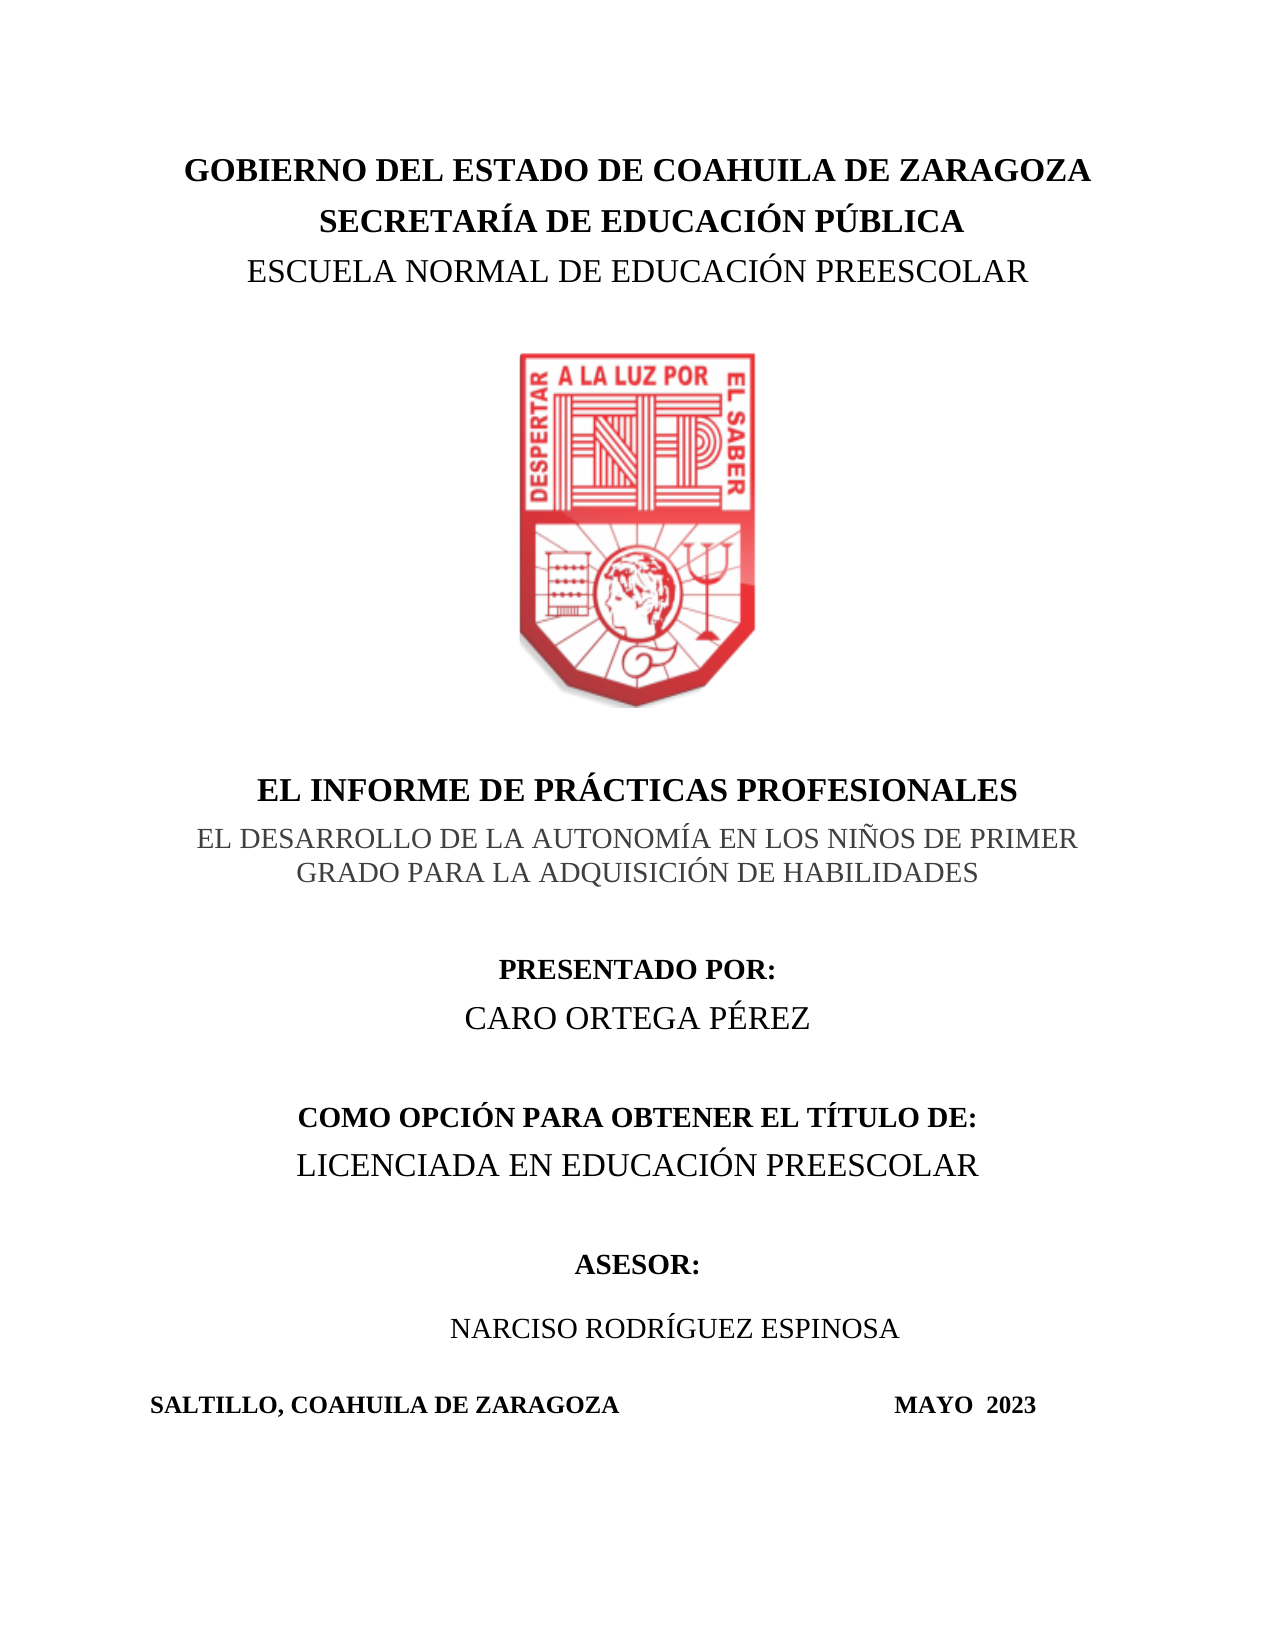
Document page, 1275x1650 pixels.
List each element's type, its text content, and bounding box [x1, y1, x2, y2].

text GOBIERNO DEL ESTADO DE COAHUILA DE ZARAGOZA [150, 150, 1125, 188]
text NARCISO RODRÍGUEZ ESPINOSA [150, 1311, 1125, 1344]
text ESCUELA NORMAL DE EDUCACIÓN PREESCOLAR [150, 252, 1125, 290]
text COMO OPCIÓN PARA OBTENER EL TÍTULO DE: [150, 1100, 1125, 1133]
text ASESOR: [150, 1247, 1125, 1281]
text EL INFORME DE PRÁCTICAS PROFESIONALES [150, 771, 1125, 809]
text PRESENTADO POR: [150, 952, 1125, 986]
text LICENCIADA EN EDUCACIÓN PREESCOLAR [150, 1146, 1125, 1184]
text SALTILLO, COAHUILA DE ZARAGOZA MAYO 2023 [150, 1391, 1125, 1419]
text EL DESARROLLO DE LA AUTONOMÍA EN LOS NIÑOS DE PRIMER GRADO PARA LA ADQUISICIÓN DE HABILIDADES [150, 822, 1125, 889]
picture [519, 353, 756, 708]
text SECRETARÍA DE EDUCACIÓN PÚBLICA [150, 201, 1125, 239]
text CARO ORTEGA PÉREZ [150, 998, 1125, 1036]
